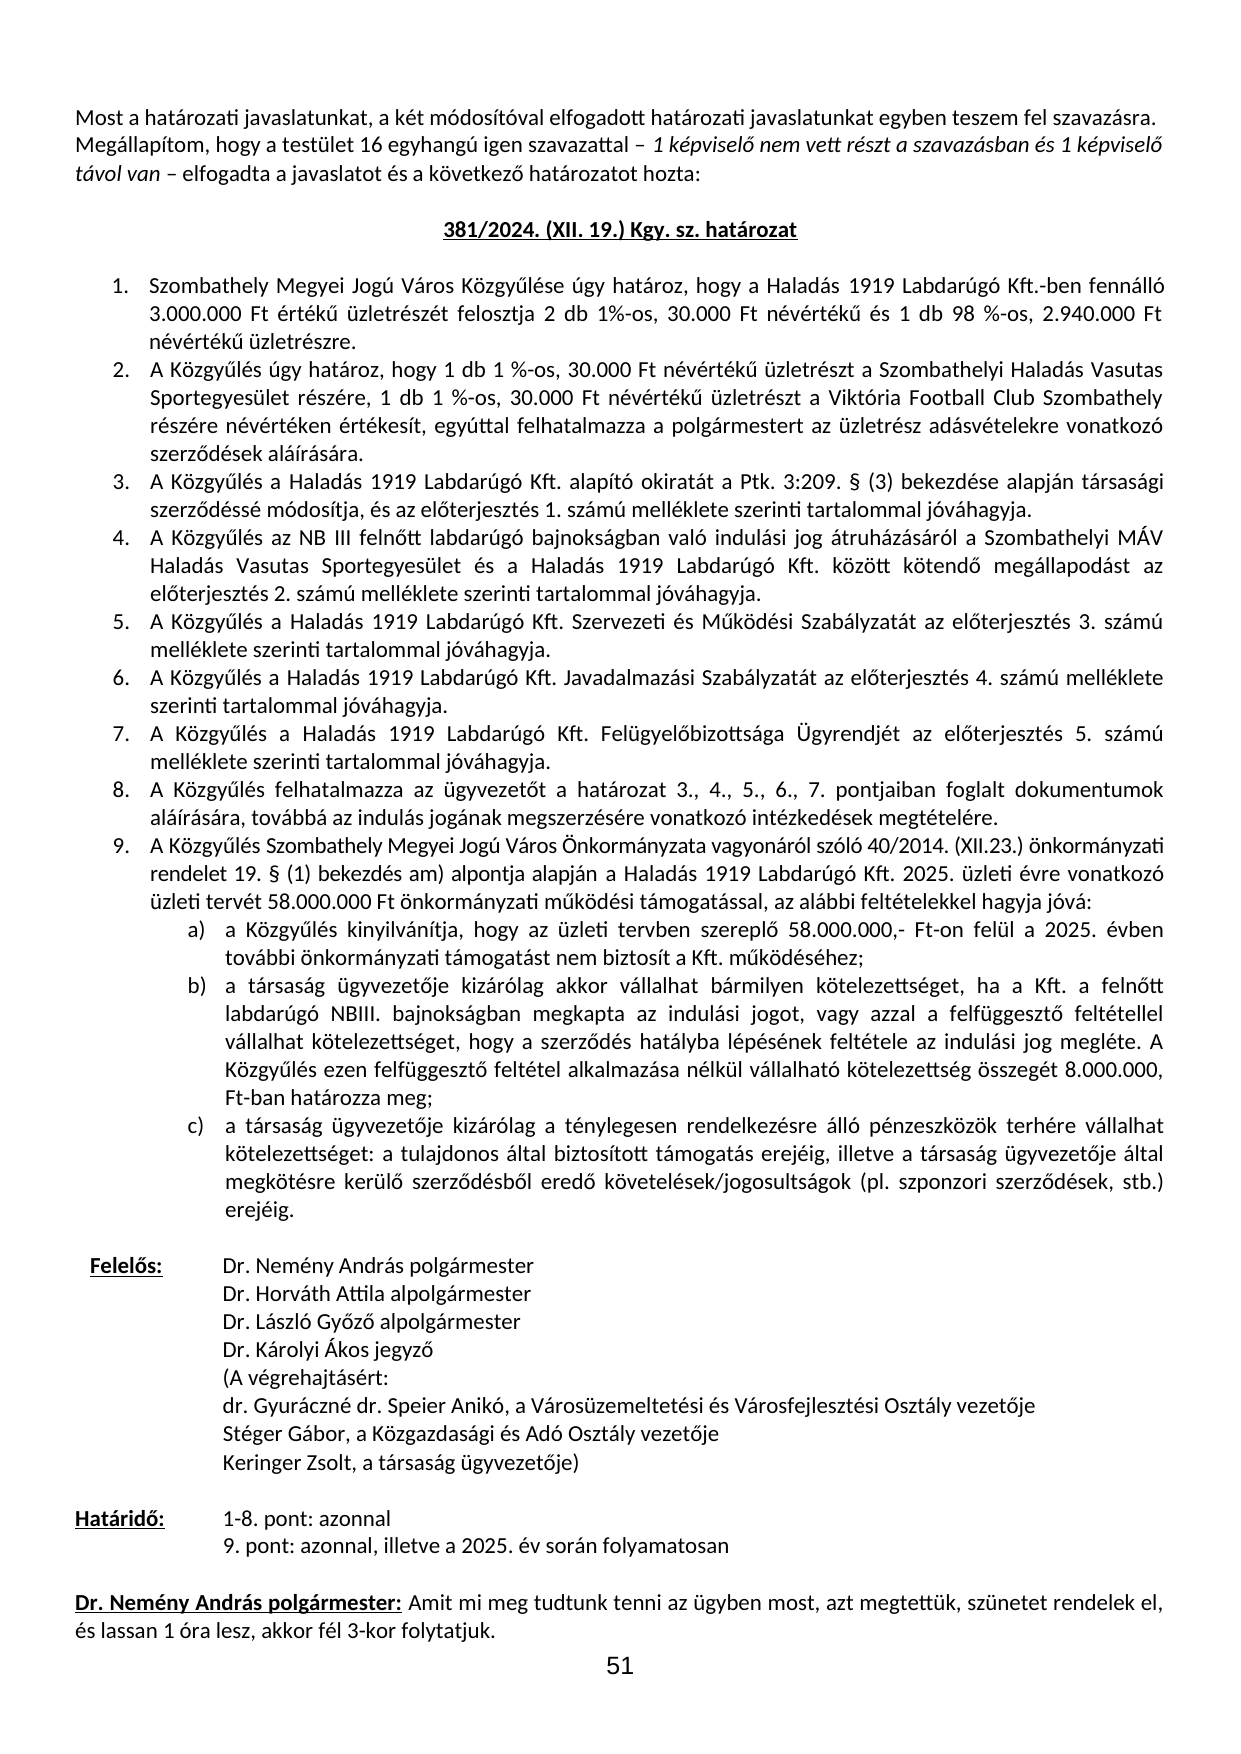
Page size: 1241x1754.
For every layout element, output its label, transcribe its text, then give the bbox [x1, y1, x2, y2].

list A Közgyűlés a Haladás 1919 Labdarúgó Kft. Javadalmazási Szabályzatát az előterjesztés 4. számú melléklete szerinti tartalommal jóváhagyja. [112, 663, 1165, 719]
list A Közgyűlés a Haladás 1919 Labdarúgó Kft. alapító okiratát a Ptk. 3:209. § (3) bekezdése alapján társasági szerződéssé módosítja, és az előterjesztés 1. számú melléklete szerinti tartalommal jóváhagyja. [112, 467, 1165, 523]
text Stéger Gábor, a Közgazdasági és Adó Osztály vezetője [155, 1419, 1165, 1448]
list Szombathely Megyei Jogú Város Közgyűlése úgy határoz, hogy a Haladás 1919 Labdarúgó Kft.-ben fennálló 3.000.000 Ft értékű üzletrészét felosztja 2 db 1%-os, 30.000 Ft névértékű és 1 db 98 %-os, 2.940.000 Ft névértékű üzletrészre. [111, 271, 1165, 355]
text 381/2024. (XII. 19.) Kgy. sz. határozat [75, 215, 1165, 243]
list a társaság ügyvezetője kizárólag a ténylegesen rendelkezésre álló pénzeszközök terhére vállalhat kötelezettséget: a tulajdonos által biztosított támogatás erejéig, illetve a társaság ügyvezetője által megkötésre kerülő szerződésből eredő követelések/jogosultságok (pl. szponzori szerződések, stb.) erejéig. [187, 1111, 1165, 1223]
list a társaság ügyvezetője kizárólag akkor vállalhat bármilyen kötelezettséget, ha a Kft. a felnőtt labdarúgó NBIII. bajnokságban megkapta az indulási jogot, vagy azzal a felfüggesztő feltétellel vállalhat kötelezettséget, hogy a szerződés hatályba lépésének feltétele az indulási jog megléte. A Közgyűlés ezen felfüggesztő feltétel alkalmazása nélkül vállalható kötelezettség összegét 8.000.000, Ft-ban határozza meg; [187, 971, 1165, 1111]
list A Közgyűlés Szombathely Megyei Jogú Város Önkormányzata vagyonáról szóló 40/2014. (XII.23.) önkormányzati rendelet 19. § (1) bekezdés am) alpontja alapján a Haladás 1919 Labdarúgó Kft. 2025. üzleti évre vonatkozó üzleti tervét 58.000.000 Ft önkormányzati működési támogatással, az alábbi feltételekkel hagyja jóvá: [112, 831, 1165, 915]
text (A végrehajtásért: [81, 1363, 1165, 1392]
list a Közgyűlés kinyilvánítja, hogy az üzleti tervben szereplő 58.000.000,- Ft-on felül a 2025. évben további önkormányzati támogatást nem biztosít a Kft. működéséhez; [187, 915, 1165, 971]
text Megállapítom, hogy a testület 16 egyhangú igen szavazattal – 1 képviselő nem vett részt a szavazásban és 1 képviselő távol van – elfogadta a javaslatot és a következő határozatot hozta: [75, 131, 1165, 187]
text Dr. Nemény András polgármester: Amit mi meg tudtunk tenni az ügyben most, azt megtettük, szünetet rendelek el, és lassan 1 óra lesz, akkor fél 3-kor folytatjuk. [75, 1588, 1165, 1644]
text dr. Gyuráczné dr. Speier Anikó, a Városüzemeltetési és Városfejlesztési Osztály vezetője [81, 1392, 1165, 1419]
text Keringer Zsolt, a társaság ügyvezetője) [155, 1448, 1165, 1476]
text Dr. Horváth Attila alpolgármester [81, 1279, 1165, 1307]
list A Közgyűlés az NB III felnőtt labdarúgó bajnokságban való indulási jog átruházásáról a Szombathelyi MÁV Haladás Vasutas Sportegyesület és a Haladás 1919 Labdarúgó Kft. között kötendő megállapodást az előterjesztés 2. számú melléklete szerinti tartalommal jóváhagyja. [112, 523, 1165, 607]
text Dr. Károlyi Ákos jegyző [81, 1336, 1165, 1363]
text Határidő: 1-8. pont: azonnal [75, 1504, 1165, 1532]
text Most a határozati javaslatunkat, a két módosítóval elfogadott határozati javaslatunkat egyben teszem fel szavazásra. [75, 103, 1165, 131]
list A Közgyűlés felhatalmazza az ügyvezetőt a határozat 3., 4., 5., 6., 7. pontjaiban foglalt dokumentumok aláírására, továbbá az indulás jogának megszerzésére vonatkozó intézkedések megtételére. [112, 775, 1165, 831]
list A Közgyűlés a Haladás 1919 Labdarúgó Kft. Szervezeti és Működési Szabályzatát az előterjesztés 3. számú melléklete szerinti tartalommal jóváhagyja. [112, 607, 1165, 663]
text Dr. László Győző alpolgármester [81, 1307, 1165, 1336]
text Felelős: Dr. Nemény András polgármester [90, 1251, 1165, 1279]
text 9. pont: azonnal, illetve a 2025. év során folyamatosan [150, 1532, 1165, 1560]
list A Közgyűlés a Haladás 1919 Labdarúgó Kft. Felügyelőbizottsága Ügyrendjét az előterjesztés 5. számú melléklete szerinti tartalommal jóváhagyja. [112, 719, 1165, 775]
list A Közgyűlés úgy határoz, hogy 1 db 1 %-os, 30.000 Ft névértékű üzletrészt a Szombathelyi Haladás Vasutas Sportegyesület részére, 1 db 1 %-os, 30.000 Ft névértékű üzletrészt a Viktória Football Club Szombathely részére névértéken értékesít, egyúttal felhatalmazza a polgármestert az üzletrész adásvételekre vonatkozó szerződések aláírására. [112, 355, 1165, 467]
